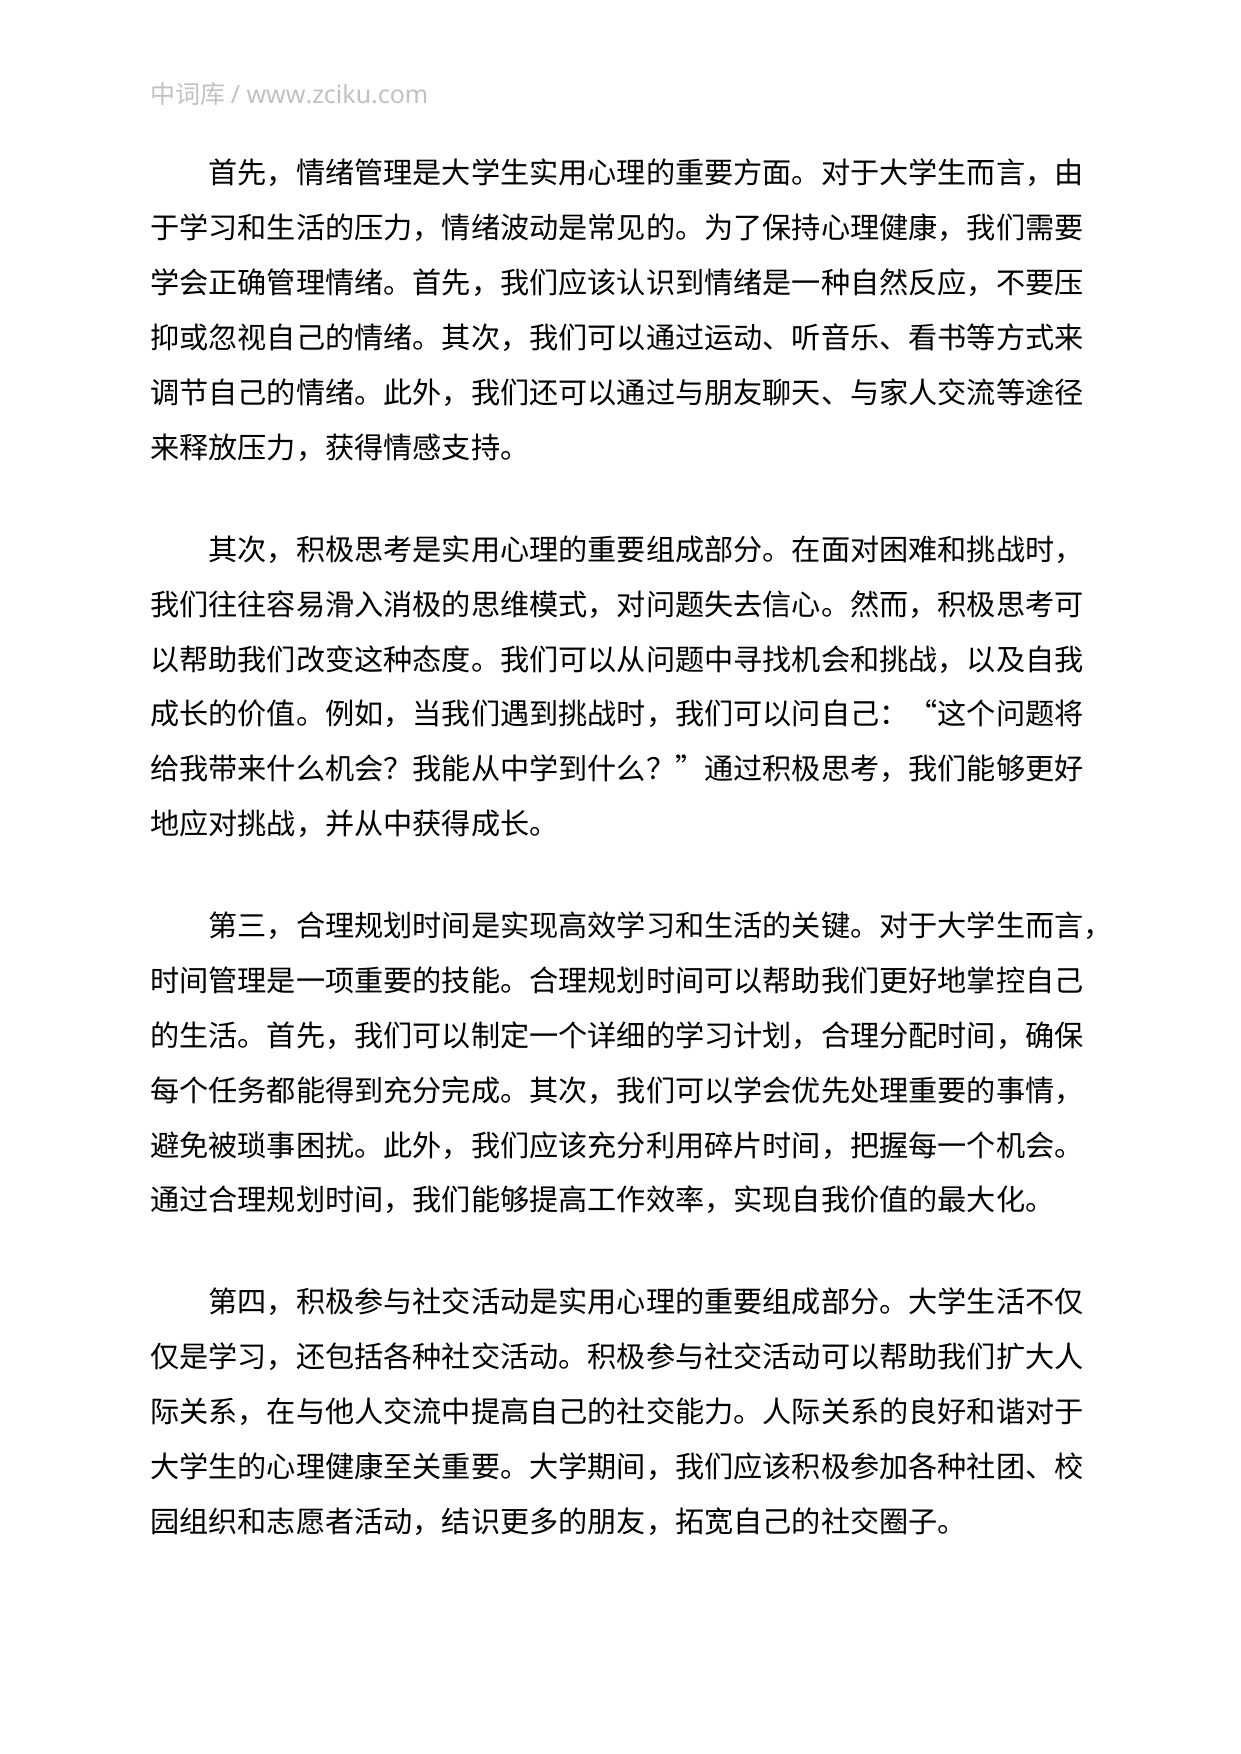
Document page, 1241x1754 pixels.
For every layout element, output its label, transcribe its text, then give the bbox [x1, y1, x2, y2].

text 首先，情绪管理是大学生实用心理的重要方面。对于大学生而言，由于学习和生活的压力，情绪波动是常见的。为了保持心理健康，我们需要学会正确管理情绪。首先，我们应该认识到情绪是一种自然反应，不要压抑或忽视自己的情绪。其次，我们可以通过运动、听音乐、看书等方式来调节自己的情绪。此外，我们还可以通过与朋友聊天、与家人交流等途径来释放压力，获得情感支持。 [150, 150, 1090, 467]
text 其次，积极思考是实用心理的重要组成部分。在面对困难和挑战时，我们往往容易滑入消极的思维模式，对问题失去信心。然而，积极思考可以帮助我们改变这种态度。我们可以从问题中寻找机会和挑战，以及自我成长的价值。例如，当我们遇到挑战时，我们可以问自己：“这个问题将给我带来什么机会？我能从中学到什么？”通过积极思考，我们能够更好地应对挑战，并从中获得成长。 [150, 526, 1090, 843]
text 第三，合理规划时间是实现高效学习和生活的关键。对于大学生而言，时间管理是一项重要的技能。合理规划时间可以帮助我们更好地掌控自己的生活。首先，我们可以制定一个详细的学习计划，合理分配时间，确保每个任务都能得到充分完成。其次，我们可以学会优先处理重要的事情，避免被琐事困扰。此外，我们应该充分利用碎片时间，把握每一个机会。通过合理规划时间，我们能够提高工作效率，实现自我价值的最大化。 [150, 902, 1090, 1219]
text 第四，积极参与社交活动是实用心理的重要组成部分。大学生活不仅仅是学习，还包括各种社交活动。积极参与社交活动可以帮助我们扩大人际关系，在与他人交流中提高自己的社交能力。人际关系的良好和谐对于大学生的心理健康至关重要。大学期间，我们应该积极参加各种社团、校园组织和志愿者活动，结识更多的朋友，拓宽自己的社交圈子。 [150, 1279, 1090, 1541]
